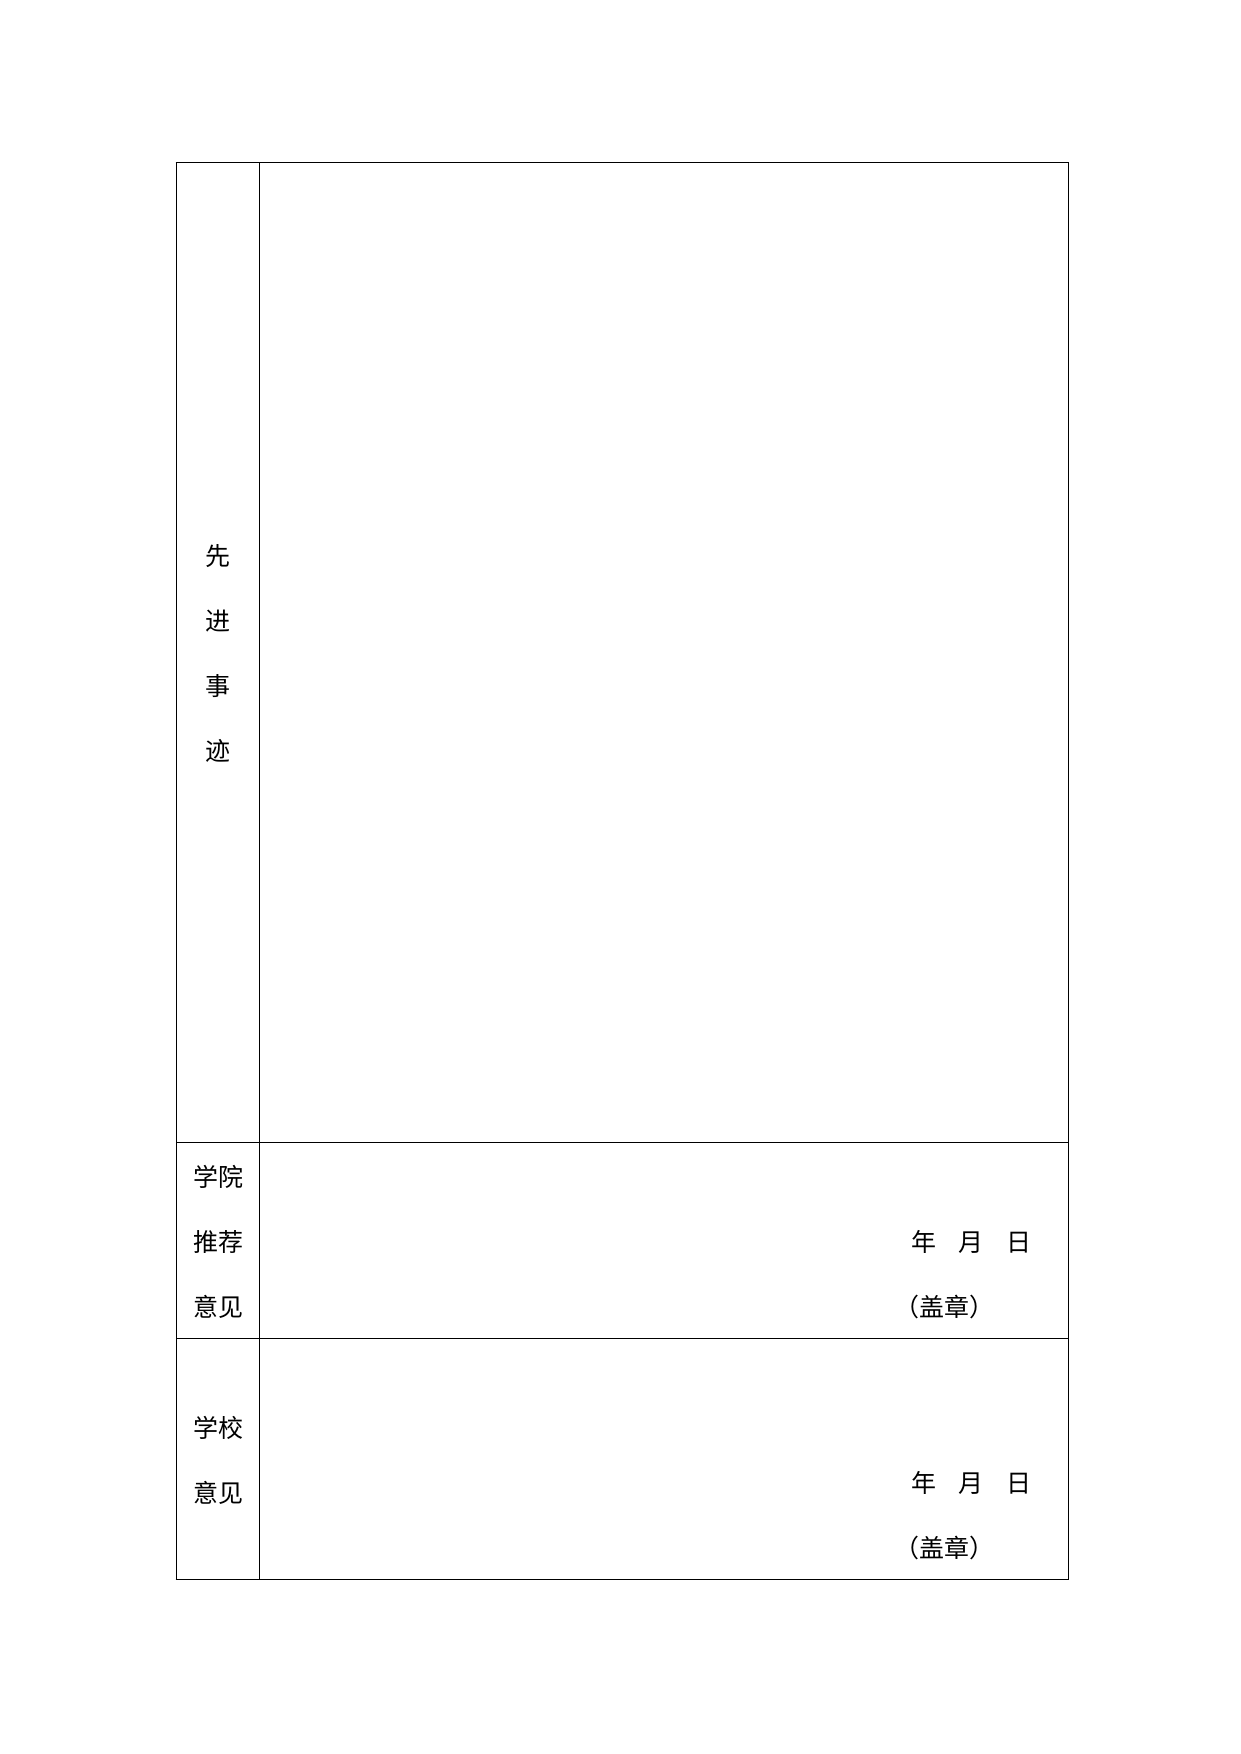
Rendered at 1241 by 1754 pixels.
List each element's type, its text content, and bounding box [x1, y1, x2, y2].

table_cell 学院 推荐 意见 [177, 1143, 259, 1338]
table_cell 年 月 日 （盖章） [260, 1339, 1068, 1579]
table_cell 年 月 日 （盖章） [260, 1143, 1068, 1338]
table_cell [260, 163, 1068, 1142]
table_cell 学校 意见 [177, 1339, 259, 1579]
table_cell 先 进 事 迹 [177, 163, 259, 1142]
